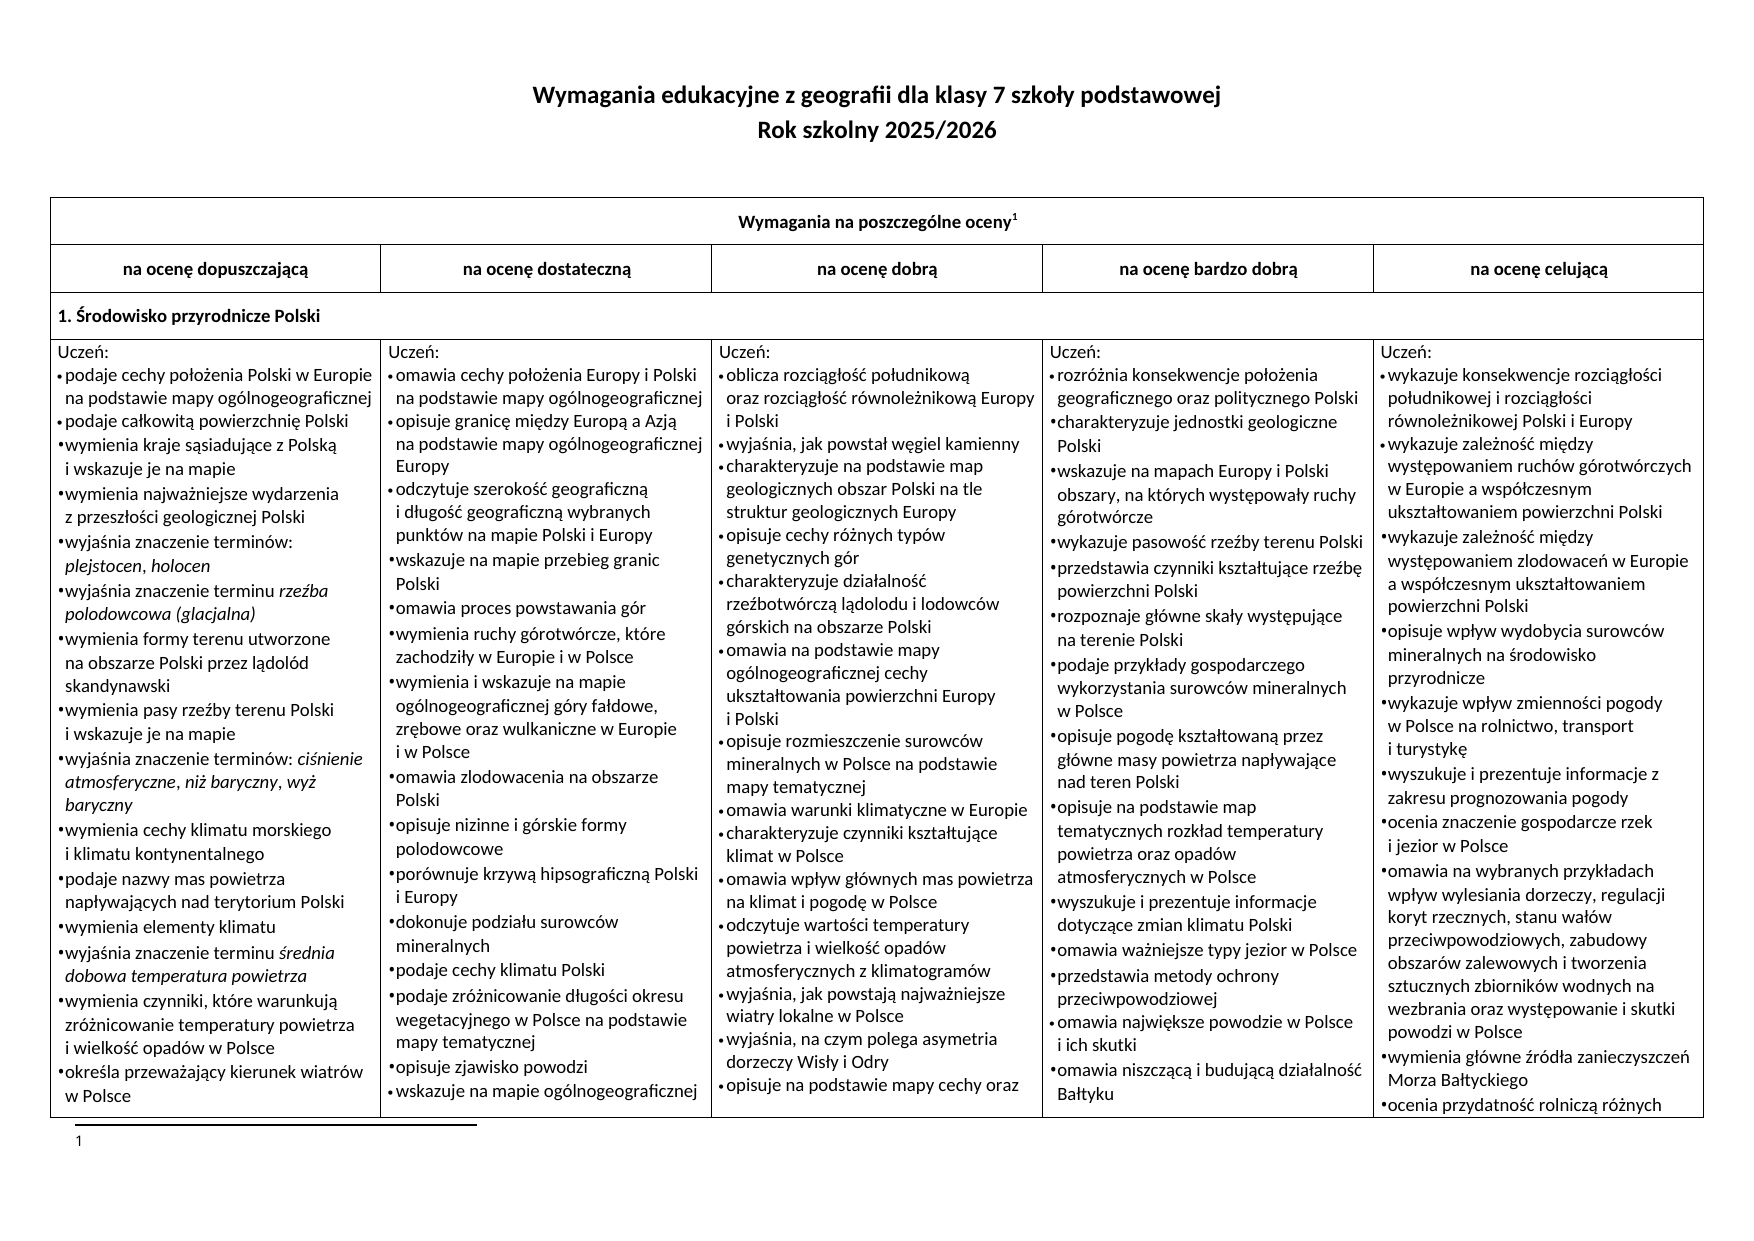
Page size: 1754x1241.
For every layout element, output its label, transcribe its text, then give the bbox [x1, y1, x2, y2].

table_header Wymagania na poszczególne oceny [51, 198, 1703, 244]
table_cell na ocenę celującą [1374, 245, 1703, 292]
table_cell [381, 340, 711, 1117]
table_cell na ocenę bardzo dobrą [1043, 245, 1373, 292]
table_cell 1. Środowisko przyrodnicze Polski [51, 293, 1703, 339]
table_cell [1043, 340, 1373, 1117]
subtitle Rok szkolny 2025/2026 [75, 114, 1679, 176]
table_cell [712, 340, 1042, 1117]
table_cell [1374, 340, 1703, 1117]
subtitle Wymagania edukacyjne z geografii dla klasy 7 szkoły podstawowej [75, 79, 1679, 110]
table_cell na ocenę dostateczną [381, 245, 711, 292]
table_cell na ocenę dopuszczającą [51, 245, 380, 292]
table_cell na ocenę dobrą [712, 245, 1042, 292]
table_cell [51, 340, 380, 1117]
